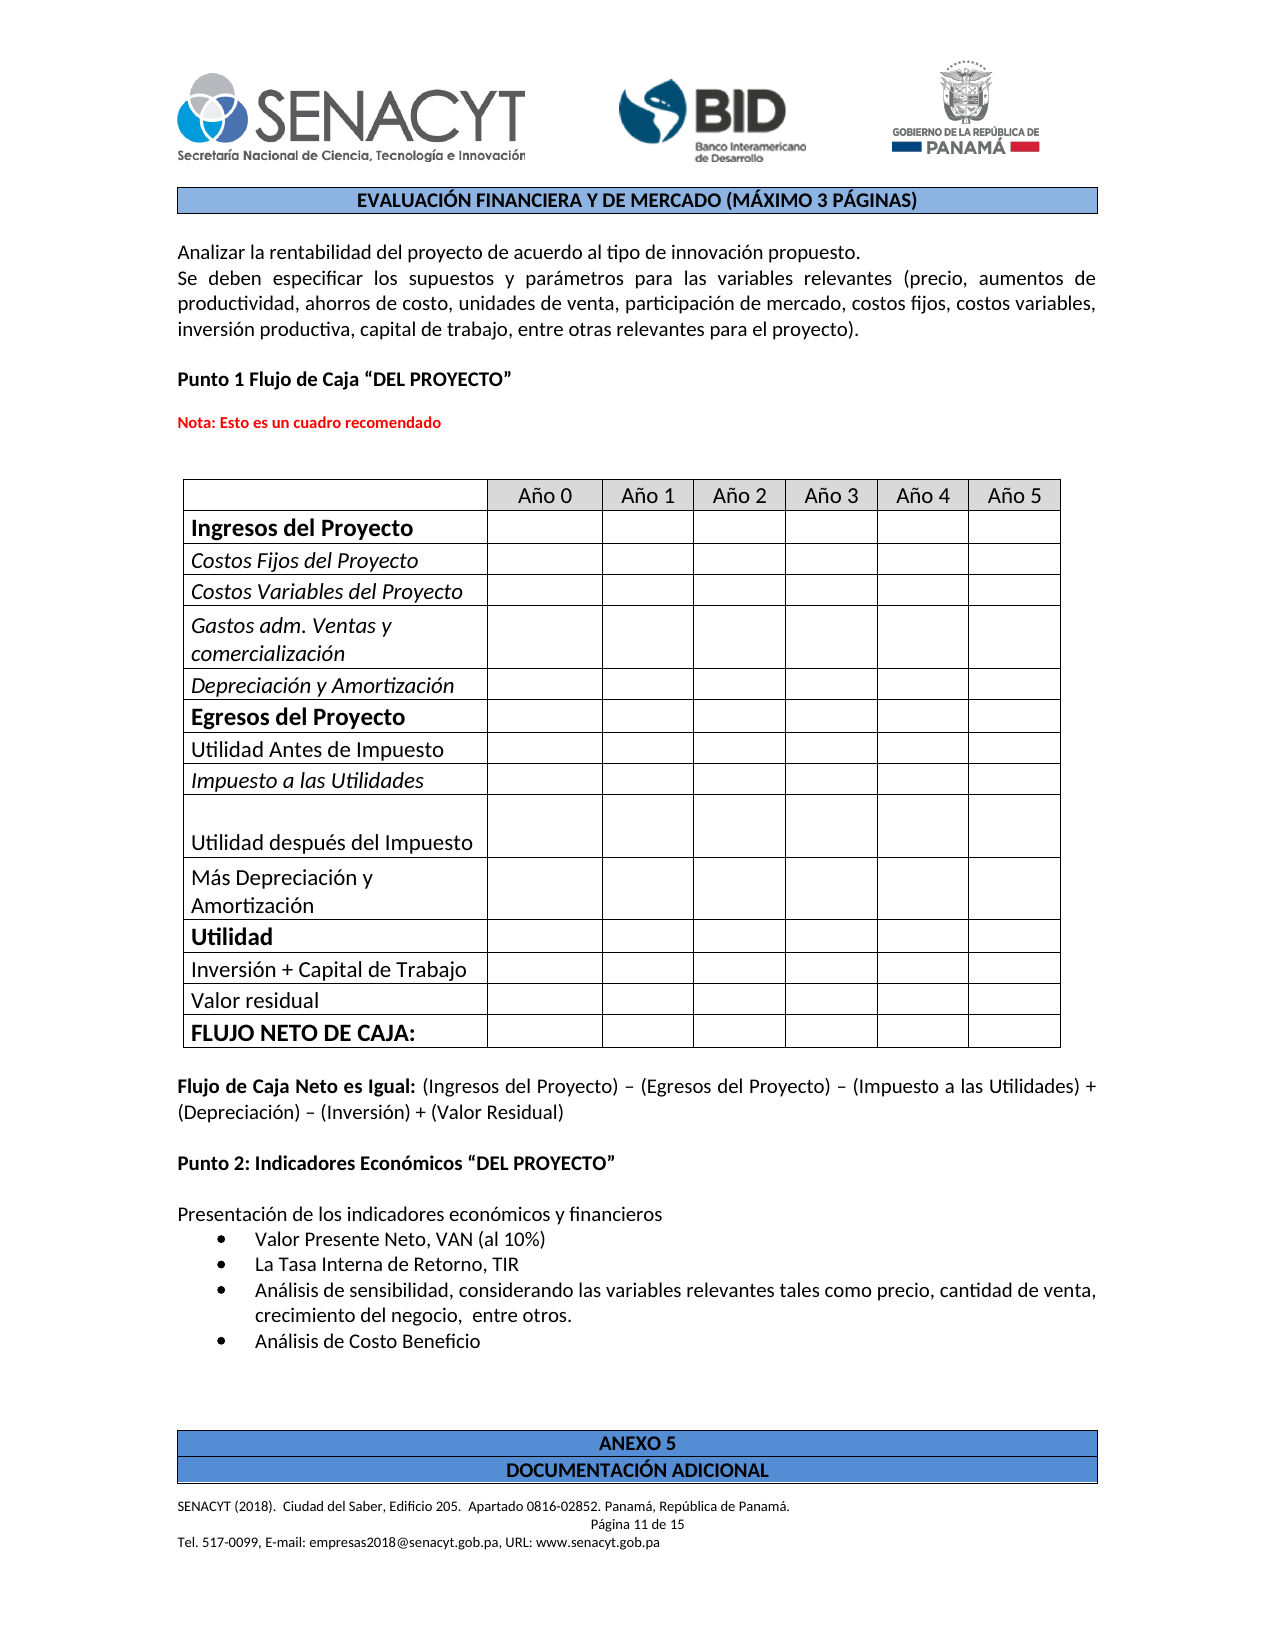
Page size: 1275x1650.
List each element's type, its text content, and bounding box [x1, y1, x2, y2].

table_cell [694, 984, 785, 1014]
table_cell Depreciación y Amortización [184, 669, 487, 699]
picture [619, 79, 806, 162]
table_cell [786, 984, 877, 1014]
table_cell [969, 858, 1060, 919]
table_cell [488, 1015, 602, 1047]
table_cell [694, 544, 785, 574]
table_cell Egresos del Proyecto [184, 700, 487, 732]
table_cell [603, 920, 693, 952]
table_cell [878, 984, 968, 1014]
list Valor Presente Neto, VAN (al 10%) [217, 1226, 1098, 1252]
table_cell [969, 733, 1060, 763]
table_cell [603, 795, 693, 857]
table_cell [488, 575, 602, 605]
table_cell [488, 795, 602, 857]
table_cell [786, 858, 877, 919]
table_cell [786, 953, 877, 983]
table_header Año 1 [603, 480, 693, 510]
table_cell [603, 953, 693, 983]
table_cell [878, 544, 968, 574]
table_cell [694, 795, 785, 857]
table_cell [603, 511, 693, 542]
table_cell [878, 511, 968, 542]
text Flujo de Caja Neto es Igual: (Ingresos del Proyecto) – (Egresos del Proyecto) – (Impuesto a las Utilidades) + (Depreciación) – (Inversión) + (Valor Residual) [177, 1074, 1098, 1124]
table_cell Utilidad [184, 920, 487, 952]
table_cell [488, 858, 602, 919]
text Analizar la rentabilidad del proyecto de acuerdo al tipo de innovación propuesto. [177, 239, 1098, 265]
table_cell [694, 764, 785, 794]
table_cell Inversión + Capital de Trabajo [184, 953, 487, 983]
table_cell [878, 1015, 968, 1047]
table_cell [786, 575, 877, 605]
table_header Año 2 [694, 480, 785, 510]
table_cell [603, 858, 693, 919]
table_cell [694, 1015, 785, 1047]
text Punto 2: Indicadores Económicos “DEL PROYECTO” [177, 1150, 1098, 1175]
table_cell DOCUMENTACIÓN adicional [178, 1457, 1097, 1482]
table_cell [488, 606, 602, 667]
table_cell [488, 733, 602, 763]
table_cell [878, 953, 968, 983]
table_cell [694, 606, 785, 667]
list Análisis de sensibilidad, considerando las variables relevantes tales como precio, cantidad de venta, crecimiento del negocio, entre otros. [217, 1277, 1098, 1328]
table_cell [969, 700, 1060, 732]
table_cell [969, 1015, 1060, 1047]
table_cell [786, 733, 877, 763]
table_cell [488, 511, 602, 542]
list Análisis de Costo Beneficio [217, 1328, 1098, 1353]
table_cell Valor residual [184, 984, 487, 1014]
table_header ANEXO 5 [178, 1431, 1097, 1456]
table_cell [488, 700, 602, 732]
table_cell [969, 795, 1060, 857]
table_cell [488, 544, 602, 574]
table_cell [878, 575, 968, 605]
table_cell Costos Variables del Proyecto [184, 575, 487, 605]
table_cell [786, 920, 877, 952]
table_cell [603, 700, 693, 732]
table_cell Costos Fijos del Proyecto [184, 544, 487, 574]
table_cell [969, 953, 1060, 983]
table_cell FLUJO NETO DE CAJA: [184, 1015, 487, 1047]
table_header [184, 480, 487, 510]
text Presentación de los indicadores económicos y financieros [177, 1201, 1098, 1226]
text Punto 1 Flujo de Caja “DEL PROYECTO” [177, 367, 1098, 392]
table_cell [603, 733, 693, 763]
table_cell [969, 764, 1060, 794]
table_cell Más Depreciación y Amortización [184, 858, 487, 919]
table_cell [488, 984, 602, 1014]
table_cell [878, 920, 968, 952]
table_cell [878, 858, 968, 919]
table_cell [786, 669, 877, 699]
table_header Año 4 [878, 480, 968, 510]
table_cell [786, 700, 877, 732]
table_cell [969, 920, 1060, 952]
table_cell [488, 953, 602, 983]
table_cell [694, 700, 785, 732]
table_cell [603, 984, 693, 1014]
table_cell Evaluación FINANCIERA Y DE MERCADO (MÁXIMO 3 PÁGINAS) [178, 188, 1097, 213]
picture [892, 60, 1040, 154]
table_cell Utilidad Antes de Impuesto [184, 733, 487, 763]
table_cell [969, 669, 1060, 699]
table_cell [878, 669, 968, 699]
table_cell [969, 511, 1060, 542]
table_cell [786, 606, 877, 667]
table_cell [603, 669, 693, 699]
table_cell [878, 606, 968, 667]
list La Tasa Interna de Retorno, TIR [217, 1252, 1098, 1277]
table_cell [969, 984, 1060, 1014]
table_cell [878, 733, 968, 763]
table_cell Gastos adm. Ventas y comercialización [184, 606, 487, 667]
table_cell [878, 795, 968, 857]
table_cell Utilidad después del Impuesto [184, 795, 487, 857]
table_cell [786, 1015, 877, 1047]
table_header Año 5 [969, 480, 1060, 510]
table_cell [969, 575, 1060, 605]
table_cell [603, 606, 693, 667]
table_cell [786, 544, 877, 574]
table_cell [969, 544, 1060, 574]
table_header Año 3 [786, 480, 877, 510]
table_cell [786, 511, 877, 542]
table_cell Impuesto a las Utilidades [184, 764, 487, 794]
table_cell Ingresos del Proyecto [184, 511, 487, 542]
table_cell [694, 575, 785, 605]
table_cell [603, 764, 693, 794]
table_cell [694, 733, 785, 763]
table_cell [969, 606, 1060, 667]
text Se deben especificar los supuestos y parámetros para las variables relevantes (precio, aumentos de productividad, ahorros de costo, unidades de venta, participación de mercado, costos fijos, costos variables, inversión productiva, capital de trabajo, entre otras relevantes para el proyecto). [177, 265, 1098, 341]
picture [177, 73, 525, 162]
table_header Año 0 [488, 480, 602, 510]
table_cell [786, 764, 877, 794]
table_cell [488, 920, 602, 952]
table_cell [603, 544, 693, 574]
table_cell [694, 920, 785, 952]
table_cell [878, 764, 968, 794]
table_cell [603, 1015, 693, 1047]
text Nota: Esto es un cuadro recomendado [177, 412, 1098, 433]
table_cell [488, 764, 602, 794]
table_cell [694, 953, 785, 983]
table_cell [488, 669, 602, 699]
table_cell [694, 858, 785, 919]
table_cell [694, 511, 785, 542]
table_cell [786, 795, 877, 857]
table_cell [603, 575, 693, 605]
table_cell [694, 669, 785, 699]
table_cell [878, 700, 968, 732]
